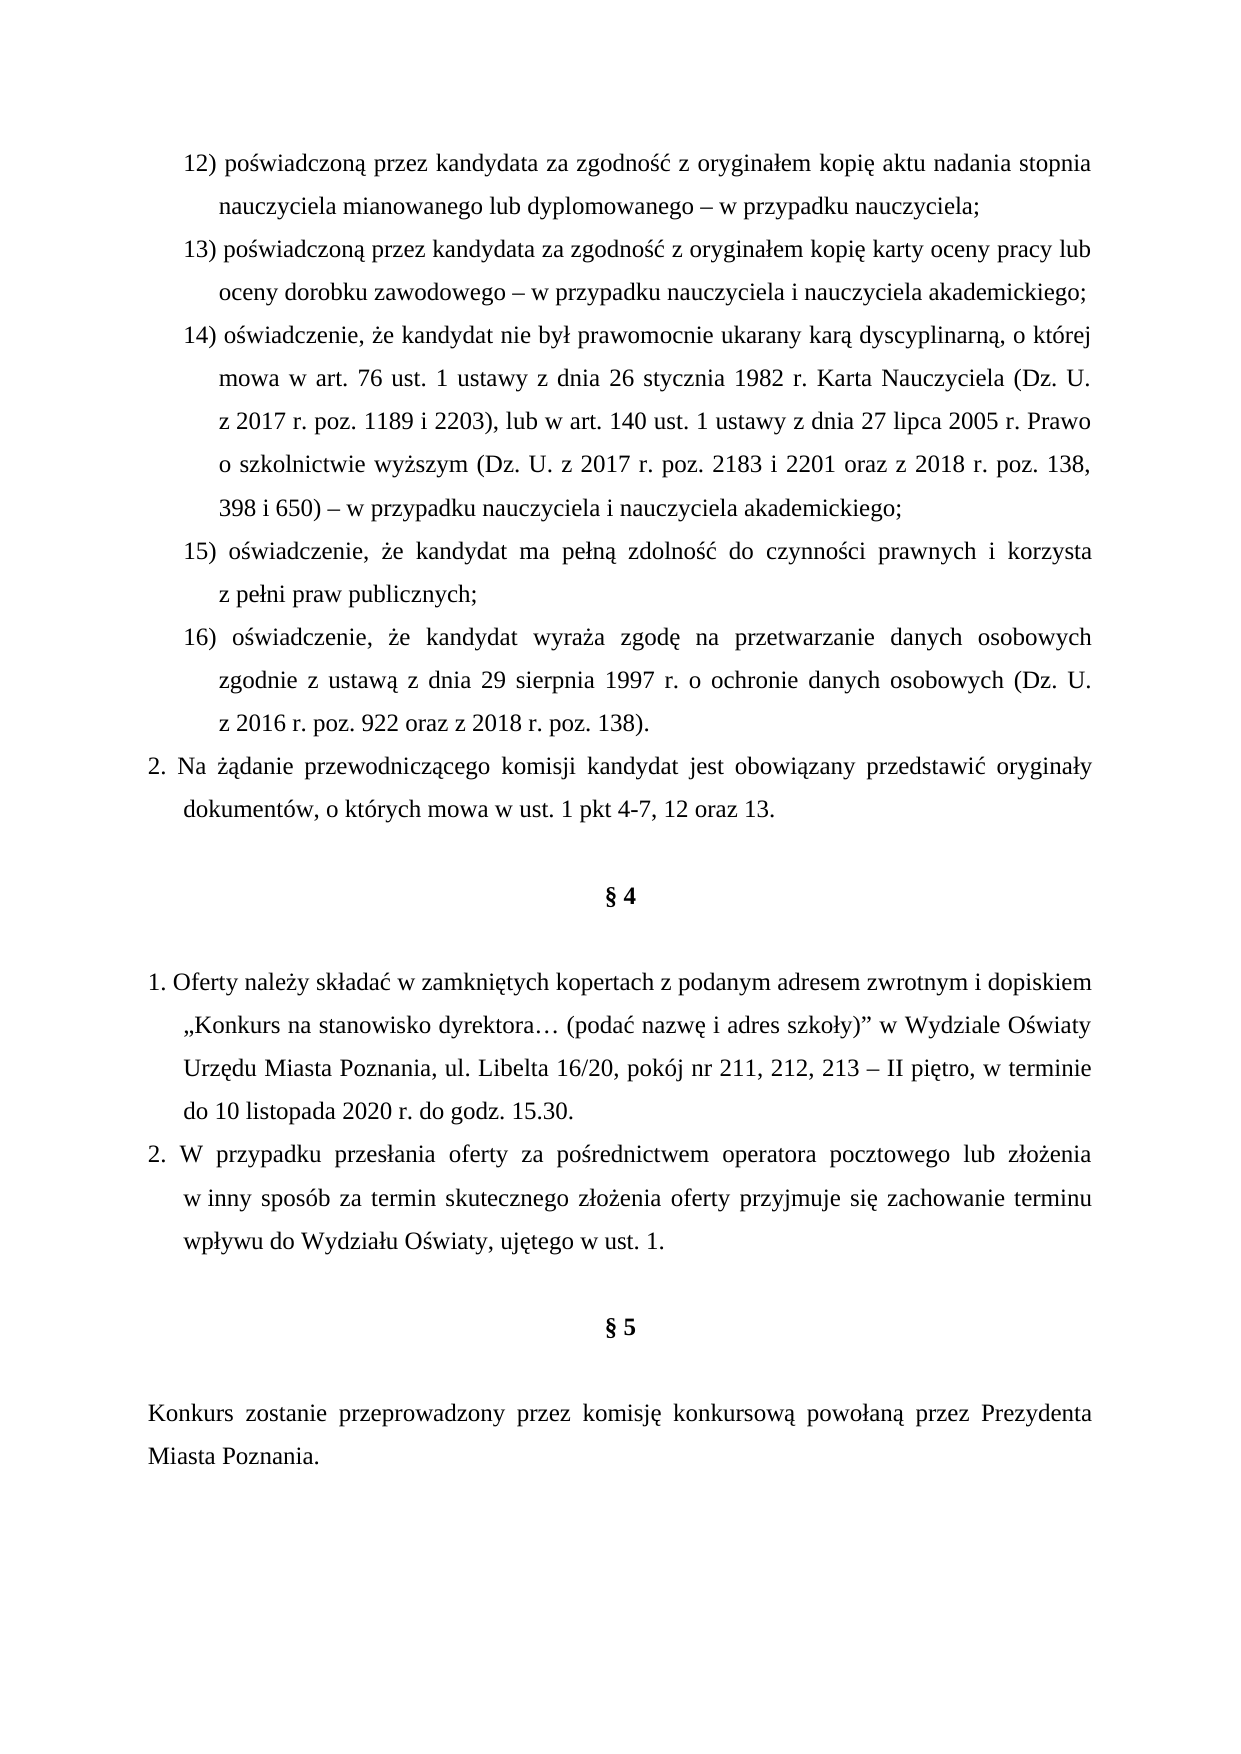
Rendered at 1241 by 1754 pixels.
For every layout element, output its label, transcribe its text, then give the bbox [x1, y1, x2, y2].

text 2. Na żądanie przewodniczącego komisji kandydat jest obowiązany przedstawić oryginały dokumentów, o których mowa w ust. 1 pkt 4-7, 12 oraz 13. [148, 751, 1093, 823]
text § 4 [148, 881, 1093, 909]
text § 5 [148, 1312, 1093, 1341]
text Konkurs zostanie przeprowadzony przez komisję konkursową powołaną przez Prezydenta Miasta Poznania. [148, 1398, 1093, 1470]
text 16) oświadczenie, że kandydat wyraża zgodę na przetwarzanie danych osobowych zgodnie z ustawą z dnia 29 sierpnia 1997 r. o ochronie danych osobowych (Dz. U. z 2016 r. poz. 922 oraz z 2018 r. poz. 138). [183, 622, 1093, 737]
text 15) oświadczenie, że kandydat ma pełną zdolność do czynności prawnych i korzysta z pełni praw publicznych; [183, 536, 1093, 608]
text 13) poświadczoną przez kandydata za zgodność z oryginałem kopię karty oceny pracy lub oceny dorobku zawodowego – w przypadku nauczyciela i nauczyciela akademickiego; [183, 234, 1093, 306]
text 2. W przypadku przesłania oferty za pośrednictwem operatora pocztowego lub złożenia w inny sposób za termin skutecznego złożenia oferty przyjmuje się zachowanie terminu wpływu do Wydziału Oświaty, ujętego w ust. 1. [148, 1139, 1093, 1254]
text 12) poświadczoną przez kandydata za zgodność z oryginałem kopię aktu nadania stopnia nauczyciela mianowanego lub dyplomowanego – w przypadku nauczyciela; [183, 148, 1093, 219]
text 14) oświadczenie, że kandydat nie był prawomocnie ukarany karą dyscyplinarną, o której mowa w art. 76 ust. 1 ustawy z dnia 26 stycznia 1982 r. Karta Nauczyciela (Dz. U. z 2017 r. poz. 1189 i 2203), lub w art. 140 ust. 1 ustawy z dnia 27 lipca 2005 r. Prawo o szkolnictwie wyższym (Dz. U. z 2017 r. poz. 2183 i 2201 oraz z 2018 r. poz. 138, 398 i 650) – w przypadku nauczyciela i nauczyciela akademickiego; [183, 320, 1093, 521]
text 1. Oferty należy składać w zamkniętych kopertach z podanym adresem zwrotnym i dopiskiem „Konkurs na stanowisko dyrektora… (podać nazwę i adres szkoły)” w Wydziale Oświaty Urzędu Miasta Poznania, ul. Libelta 16/20, pokój nr 211, 212, 213 – II piętro, w terminie do 10 listopada 2020 r. do godz. 15.30. [148, 967, 1093, 1125]
